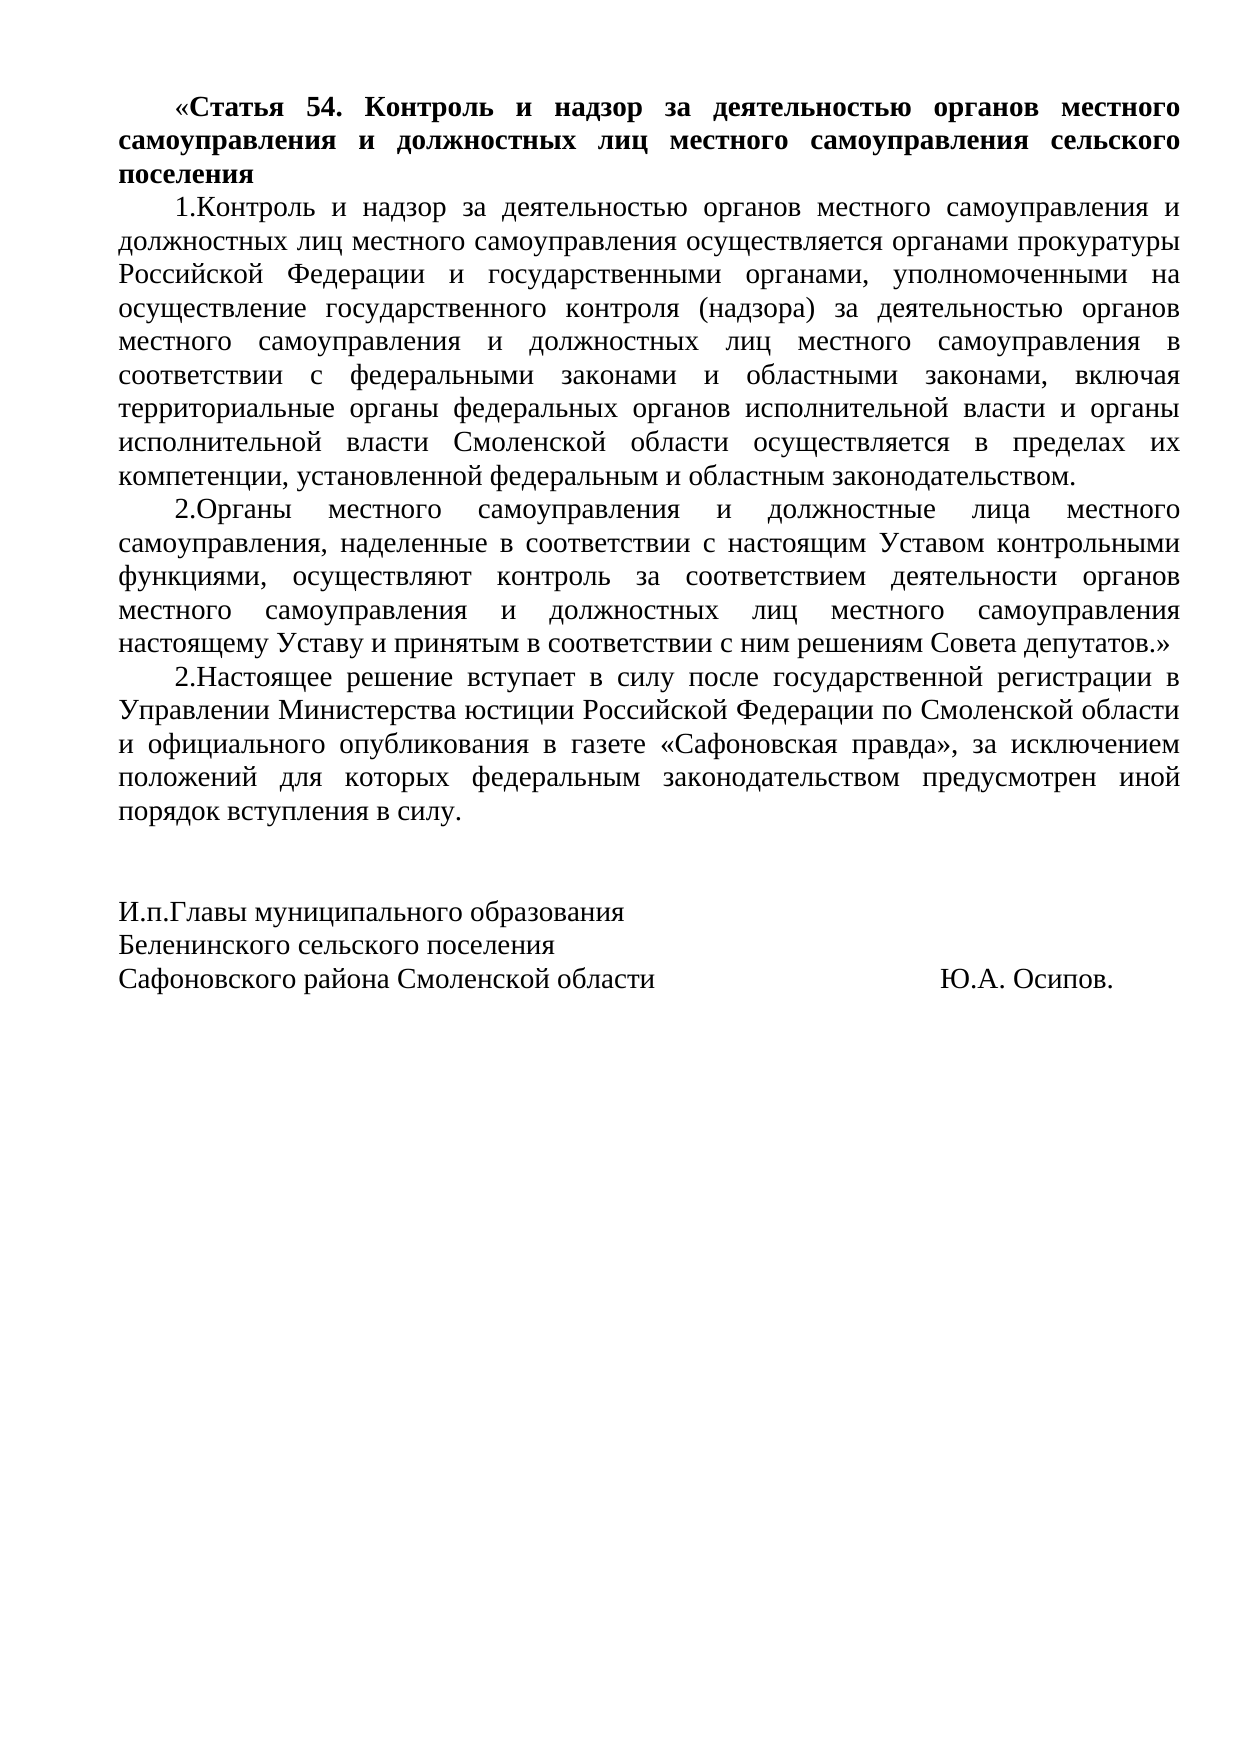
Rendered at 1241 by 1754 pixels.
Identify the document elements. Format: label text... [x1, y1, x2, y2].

text 2.Настоящее решение вступает в силу после государственной регистрации в Управлении Министерства юстиции Российской Федерации по Смоленской области и официального опубликования в газете «Сафоновская правда», за исключением положений для которых федеральным законодательством предусмотрен иной порядок вступления в силу. [118, 659, 1181, 827]
text Сафоновского района Смоленской области Ю.А. Осипов. [118, 961, 1181, 994]
text 2.Органы местного самоуправления и должностные лица местного самоуправления, наделенные в соответствии с настоящим Уставом контрольными функциями, осуществляют контроль за соответствием деятельности органов местного самоуправления и должностных лиц местного самоуправления настоящему Уставу и принятым в соответствии с ним решениям Совета депутатов.» [118, 491, 1181, 659]
text И.п.Главы муниципального образования [118, 894, 1181, 927]
text 1.Контроль и надзор за деятельностью органов местного самоуправления и должностных лиц местного самоуправления осуществляется органами прокуратуры Российской Федерации и государственными органами, уполномоченными на осуществление государственного контроля (надзора) за деятельностью органов местного самоуправления и должностных лиц местного самоуправления в соответствии с федеральными законами и областными законами, включая территориальные органы федеральных органов исполнительной власти и органы исполнительной власти Смоленской области осуществляется в пределах их компетенции, установленной федеральным и областным законодательством. [118, 189, 1181, 491]
text Беленинского сельского поселения [118, 927, 1181, 961]
text «Статья 54. Контроль и надзор за деятельностью органов местного самоуправления и должностных лиц местного самоуправления сельского поселения [118, 89, 1181, 189]
